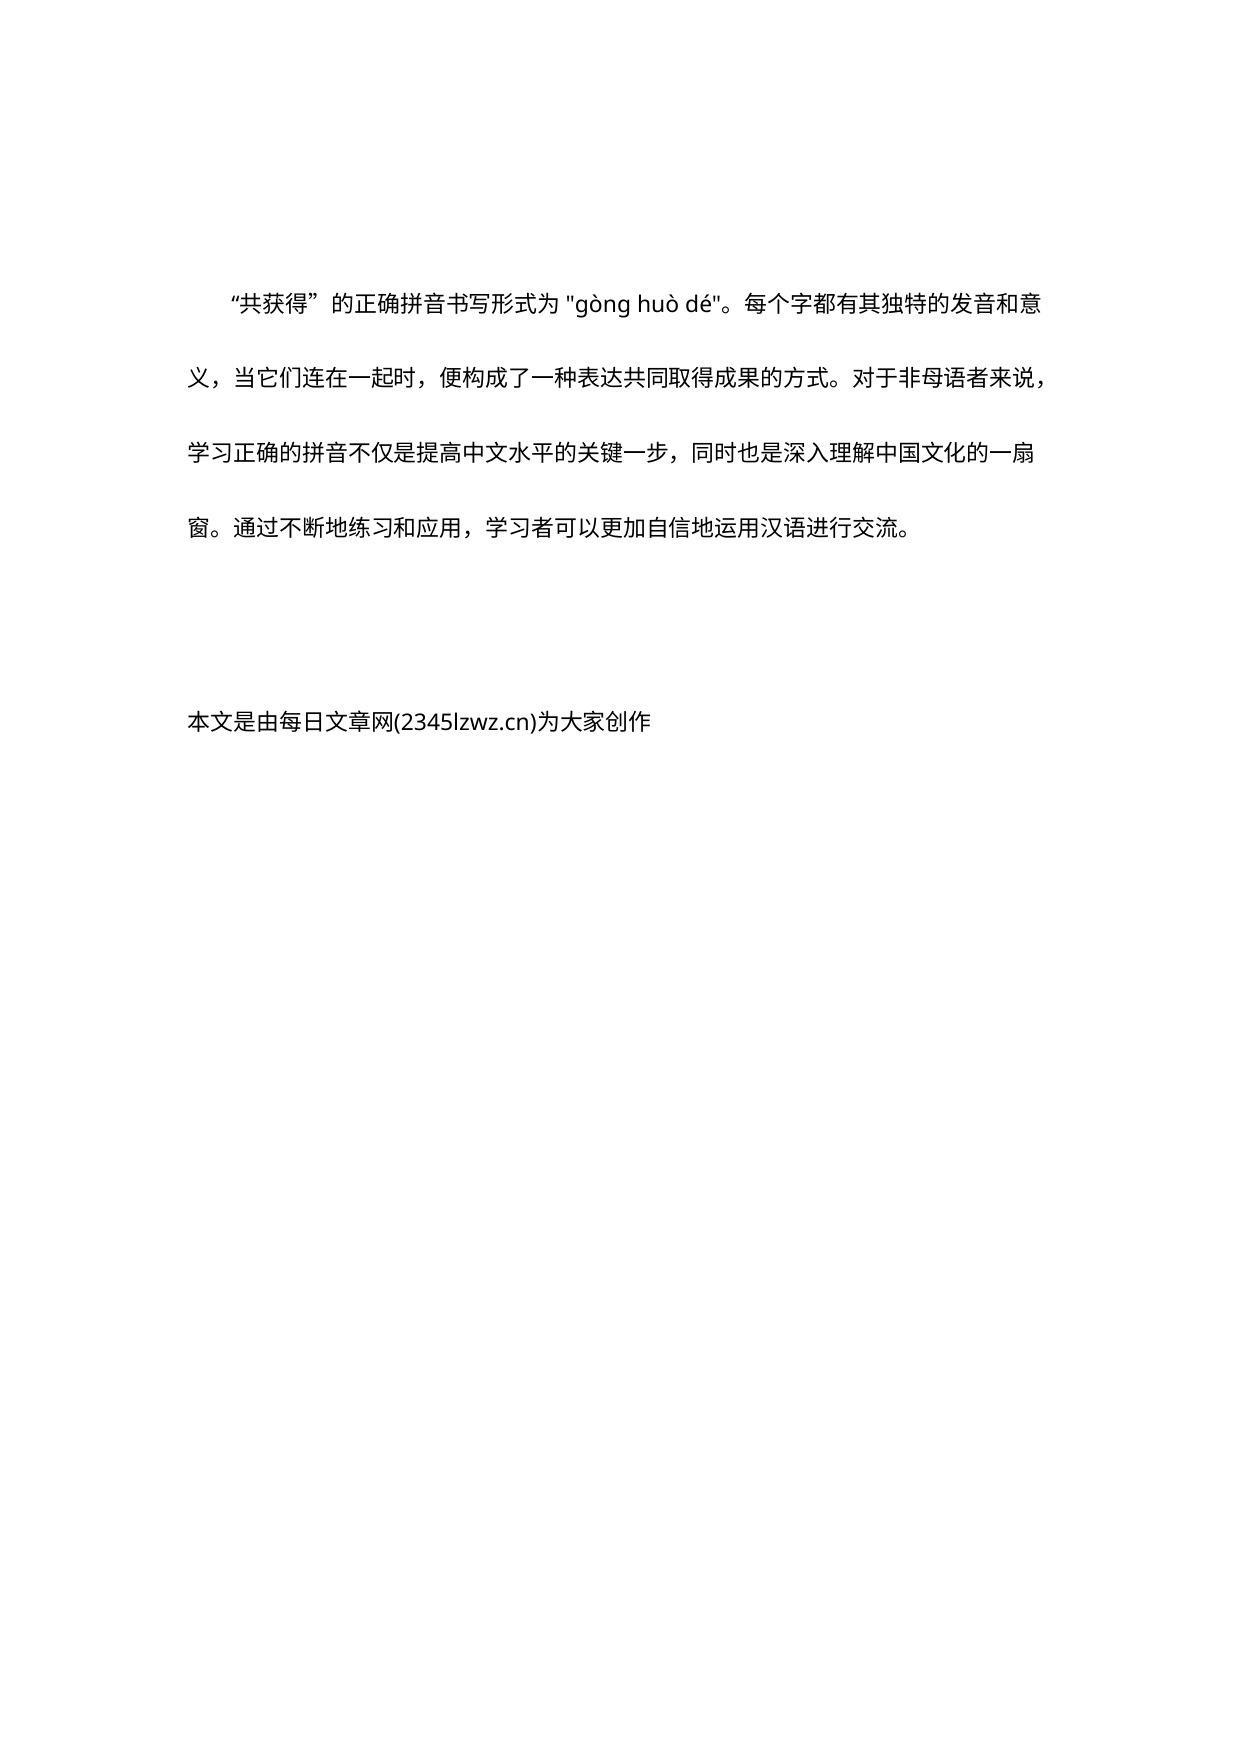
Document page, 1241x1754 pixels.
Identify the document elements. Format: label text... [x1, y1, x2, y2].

text 本文是由每日文章网(2345lzwz.cn)为大家创作 [187, 688, 1053, 753]
text “共获得”的正确拼音书写形式为 "gòng huò dé"。每个字都有其独特的发音和意义，当它们连在一起时，便构成了一种表达共同取得成果的方式。对于非母语者来说，学习正确的拼音不仅是提高中文水平的关键一步，同时也是深入理解中国文化的一扇窗。通过不断地练习和应用，学习者可以更加自信地运用汉语进行交流。 [187, 270, 1053, 559]
